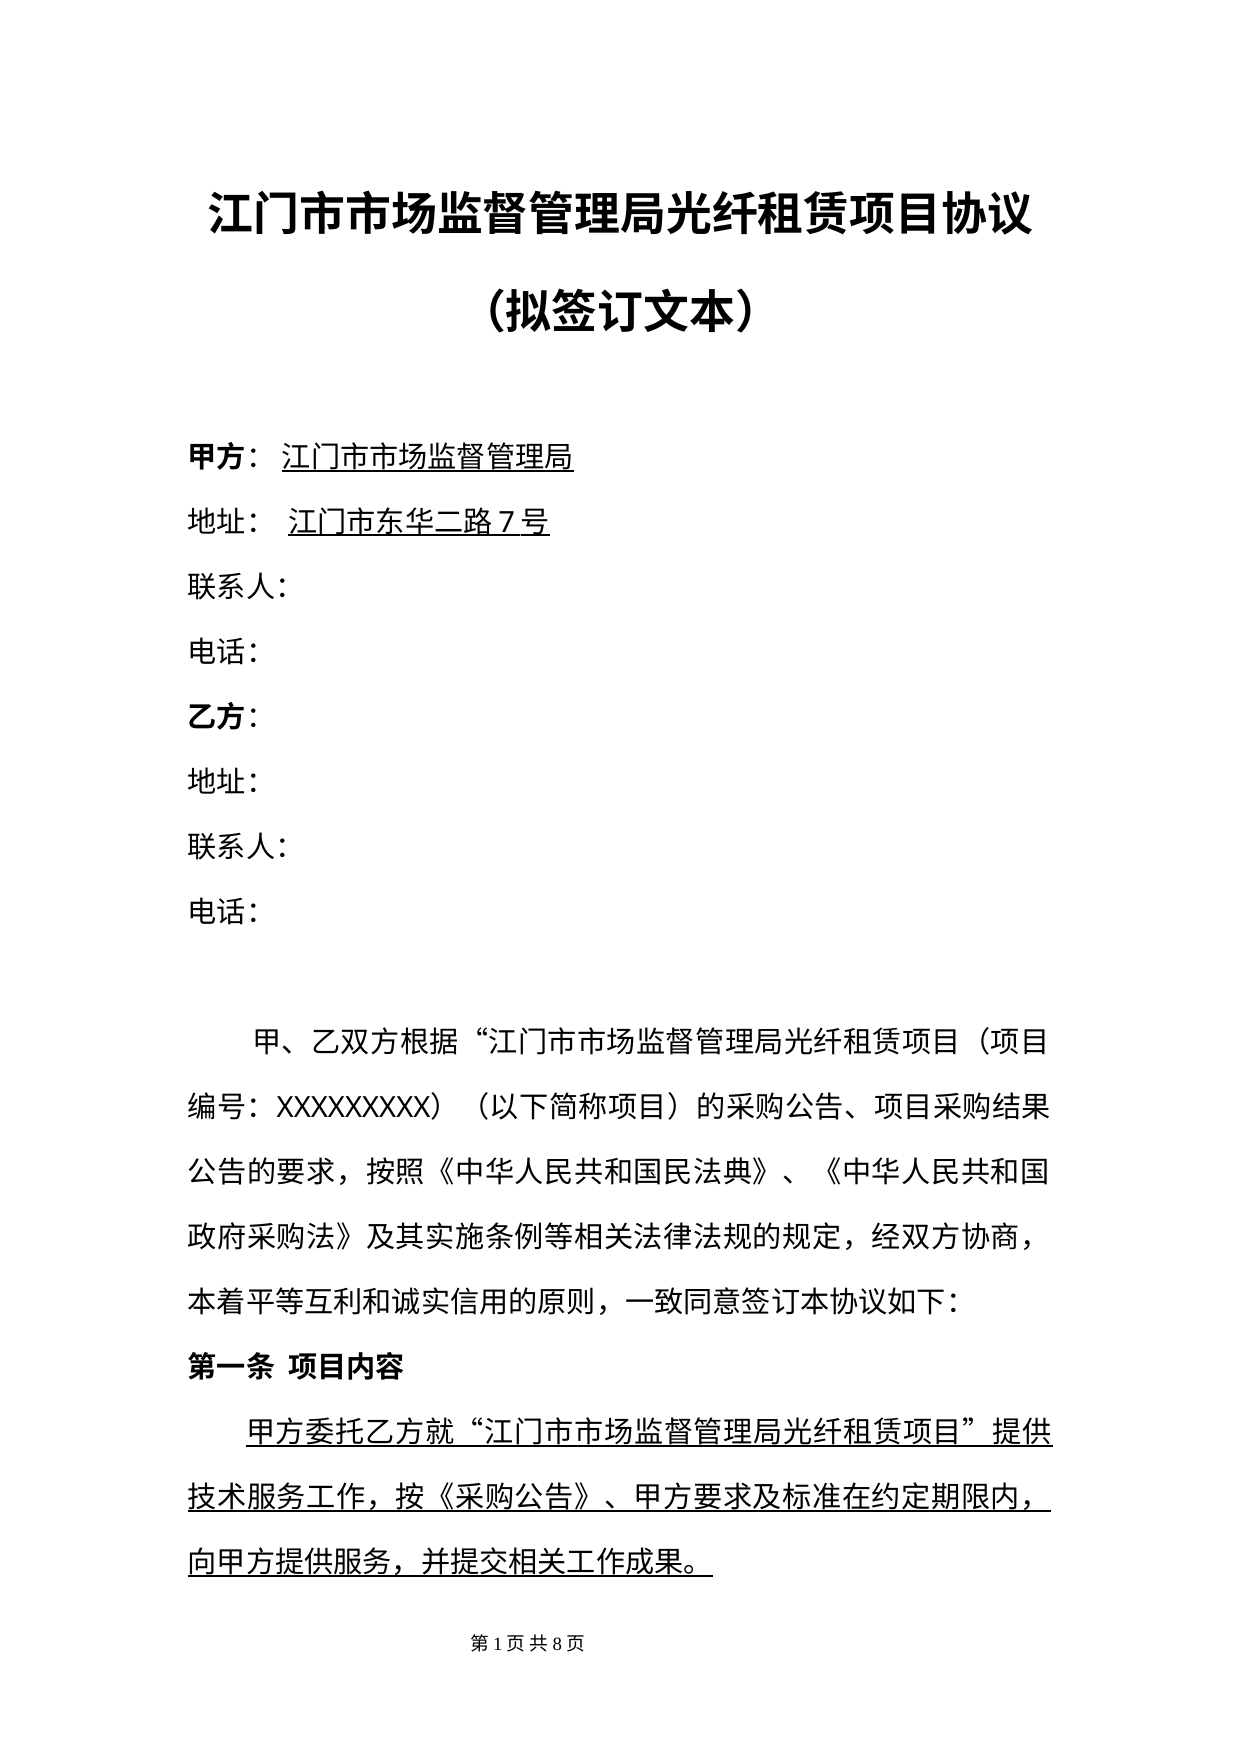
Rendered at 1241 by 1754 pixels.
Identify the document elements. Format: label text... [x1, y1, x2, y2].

text 江门市市场监督管理局光纤租赁项目协议（拟签订文本） [187, 162, 1053, 357]
text 联系人： [187, 552, 1053, 617]
text 电话： [187, 617, 1053, 682]
text 地址： [187, 747, 1053, 812]
text 第一条 项目内容 [187, 1332, 1053, 1397]
text 地址： 江门市东华二路7号 [187, 487, 1053, 552]
text 乙方： [187, 682, 1053, 747]
text 电话： [187, 877, 1053, 942]
text 联系人： [187, 812, 1053, 877]
text 甲方： 江门市市场监督管理局 [187, 422, 1053, 487]
text 甲、乙双方根据“江门市市场监督管理局光纤租赁项目（项目编号：XXXXXXXXX）（以下简称项目）的采购公告、项目采购结果公告的要求，按照《中华人民共和国民法典》、《中华人民共和国政府采购法》及其实施条例等相关法律法规的规定，经双方协商，本着平等互利和诚实信用的原则，一致同意签订本协议如下： [187, 1007, 1053, 1332]
text 甲方委托乙方就“江门市市场监督管理局光纤租赁项目”提供技术服务工作，按《采购公告》、甲方要求及标准在约定期限内，向甲方提供服务，并提交相关工作成果。 [187, 1397, 1053, 1592]
